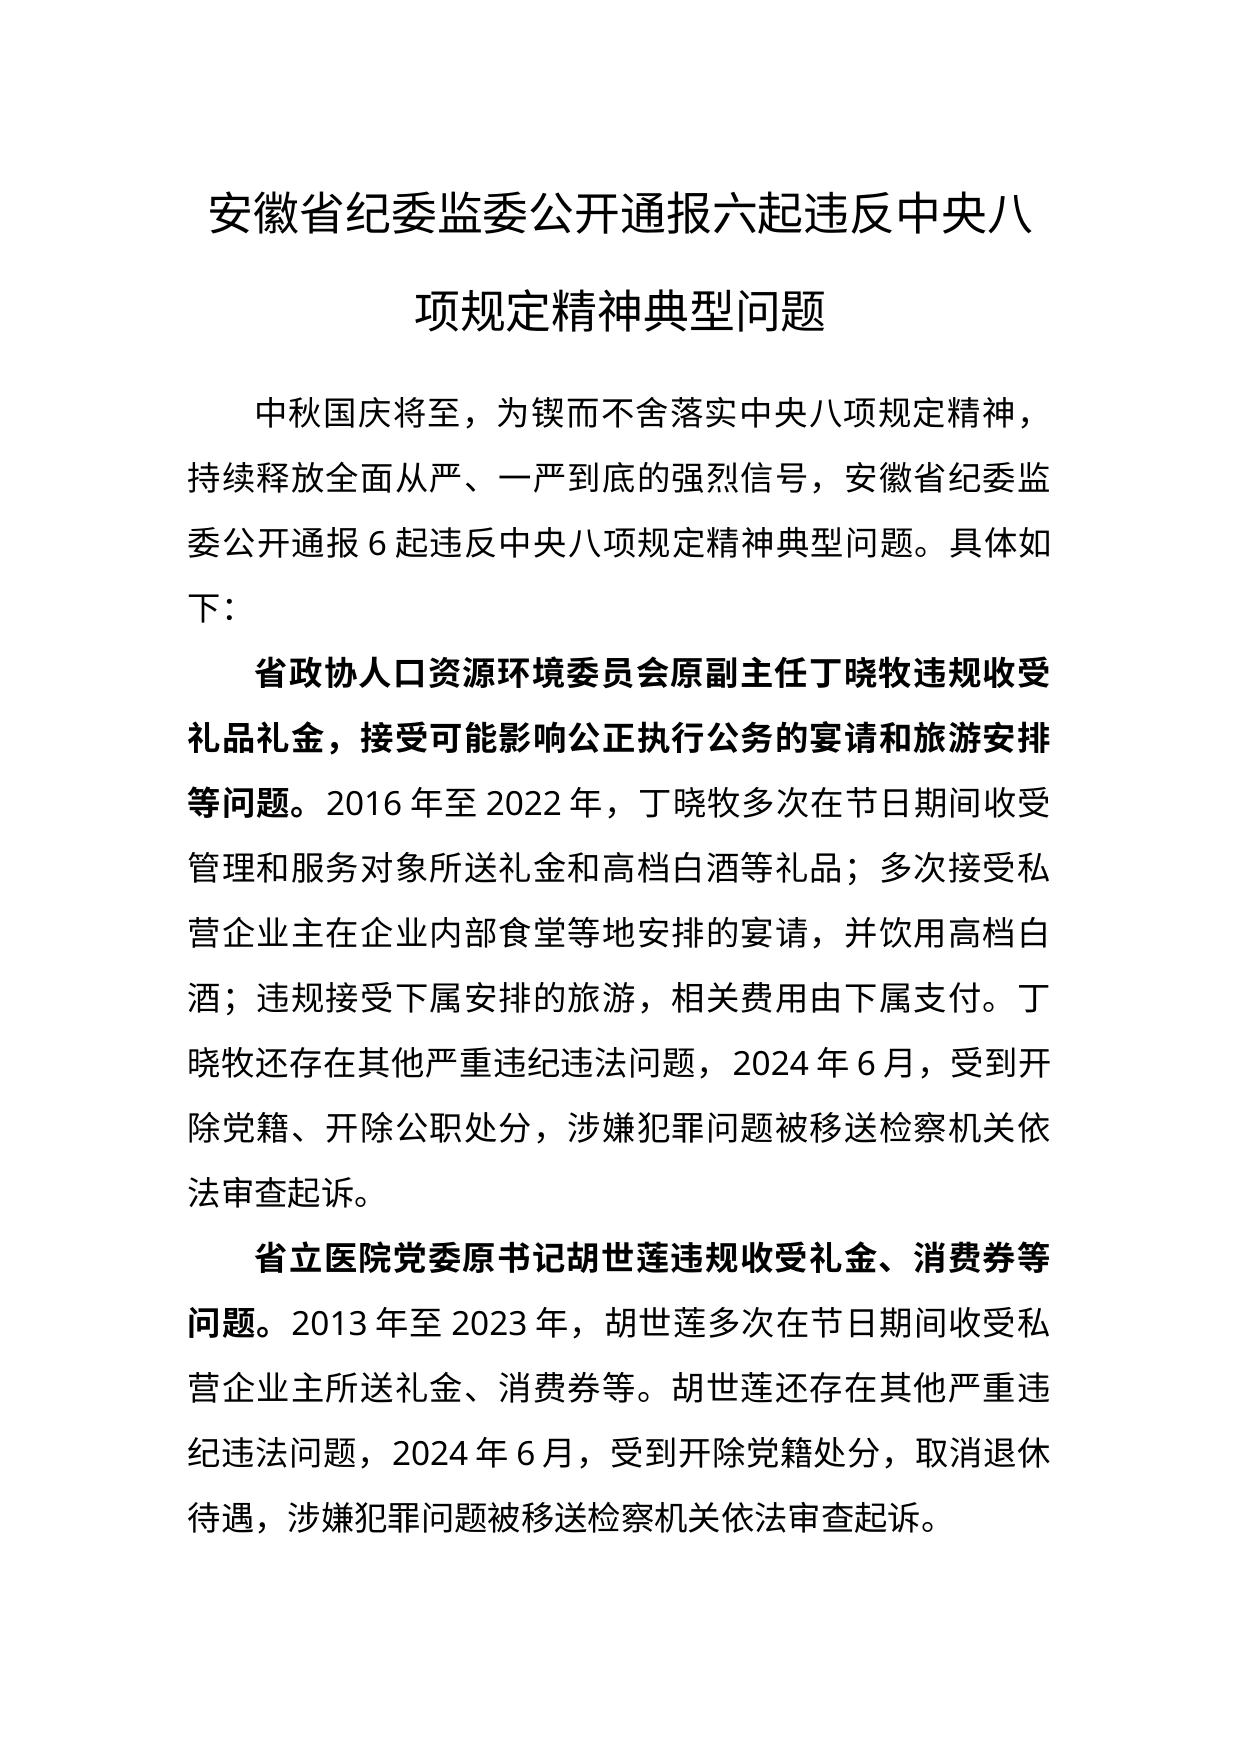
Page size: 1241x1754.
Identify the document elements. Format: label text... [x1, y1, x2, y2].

text 安徽省纪委监委公开通报六起违反中央八项规定精神典型问题 [187, 162, 1053, 357]
text 省立医院党委原书记胡世莲违规收受礼金、消费券等问题。2013年至2023年，胡世莲多次在节日期间收受私营企业主所送礼金、消费券等。胡世莲还存在其他严重违纪违法问题，2024年6月，受到开除党籍处分，取消退休待遇，涉嫌犯罪问题被移送检察机关依法审查起诉。 [187, 1224, 1053, 1549]
text 中秋国庆将至，为锲而不舍落实中央八项规定精神，持续释放全面从严、一严到底的强烈信号，安徽省纪委监委公开通报6起违反中央八项规定精神典型问题。具体如下： [187, 379, 1053, 639]
text 省政协人口资源环境委员会原副主任丁晓牧违规收受礼品礼金，接受可能影响公正执行公务的宴请和旅游安排等问题。2016年至2022年，丁晓牧多次在节日期间收受管理和服务对象所送礼金和高档白酒等礼品；多次接受私营企业主在企业内部食堂等地安排的宴请，并饮用高档白酒；违规接受下属安排的旅游，相关费用由下属支付。丁晓牧还存在其他严重违纪违法问题，2024年6月，受到开除党籍、开除公职处分，涉嫌犯罪问题被移送检察机关依法审查起诉。 [187, 639, 1053, 1224]
